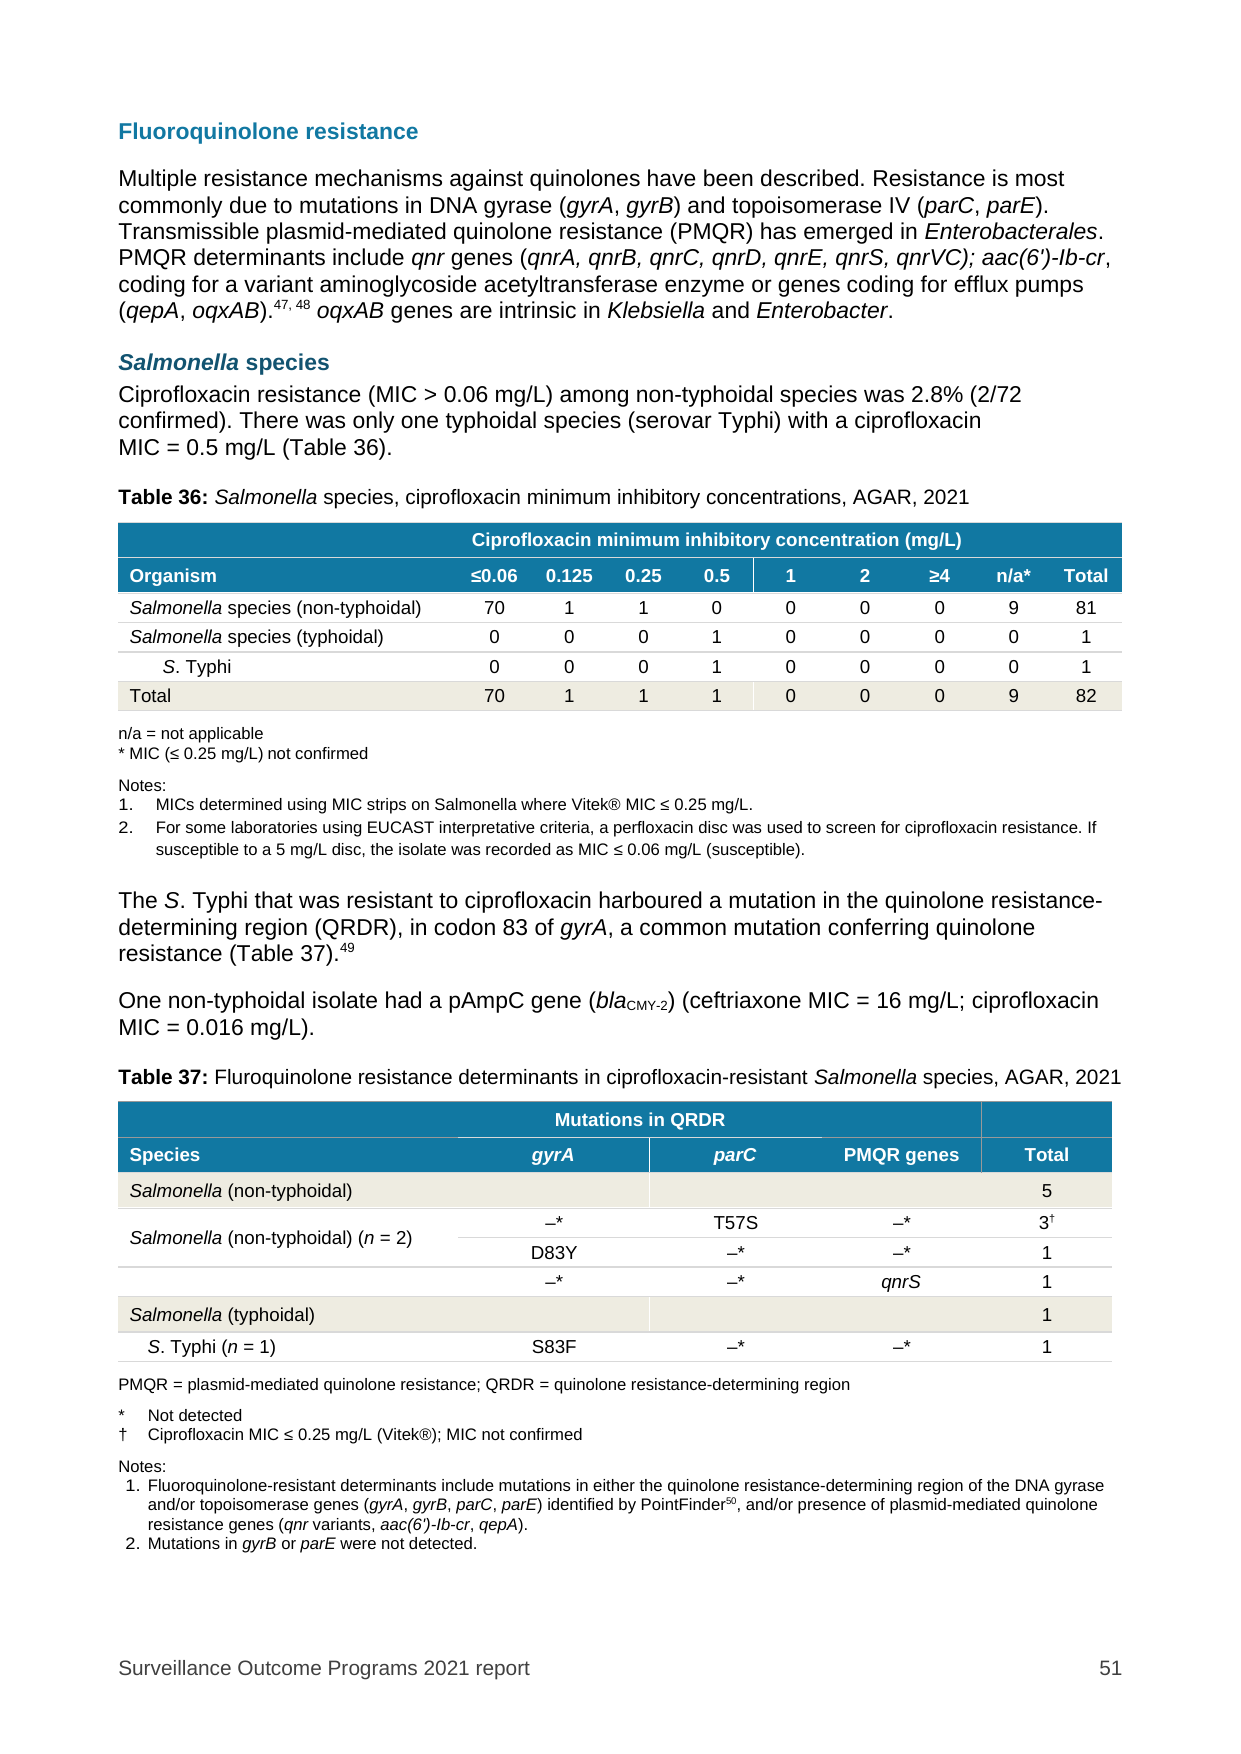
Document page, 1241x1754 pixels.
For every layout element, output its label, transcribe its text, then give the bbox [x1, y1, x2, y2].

list For some laboratories using EUCAST interpretative criteria, a perfloxacin disc was used to screen for ciprofloxacin resistance. If susceptible to a 5 mg/L disc, the isolate was recorded as MIC ≤ 0.06 mg/L (susceptible). [118, 817, 1107, 859]
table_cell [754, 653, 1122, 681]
text The S. Typhi that was resistant to ciprofloxacin harboured a mutation in the quinolone resistance-determining region (QRDR), in codon 83 of gyrA, a common mutation conferring quinolone resistance (Table 37).49 [118, 887, 1122, 966]
text PMQR = plasmid-mediated quinolone resistance; QRDR = quinolone resistance-determining region [118, 1374, 1122, 1393]
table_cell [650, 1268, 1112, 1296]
text Multiple resistance mechanisms against quinolones have been described. Resistance is most commonly due to mutations in DNA gyrase (gyrA, gyrB) and topoisomerase IV (parC, parE). Transmissible plasmid-mediated quinolone resistance (PMQR) has emerged in Enterobacterales. PMQR determinants include qnr genes (qnrA, qnrB, qnrC, qnrD, qnrE, qnrS, qnrVC); aac(6')-Ib-cr, coding for a variant aminoglycoside acetyltransferase enzyme or genes coding for efflux pumps (qepA, oqxAB).47, 48 oqxAB genes are intrinsic in Klebsiella and Enterobacter. [118, 165, 1122, 323]
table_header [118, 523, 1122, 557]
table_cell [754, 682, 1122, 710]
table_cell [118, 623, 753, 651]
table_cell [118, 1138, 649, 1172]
list Mutations in gyrB or parE were not detected. [125, 1533, 1107, 1553]
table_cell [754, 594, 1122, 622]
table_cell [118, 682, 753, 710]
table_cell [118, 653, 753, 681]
text † Ciprofloxacin MIC ≤ 0.25 mg/L (Vitek®); MIC not confirmed [118, 1425, 1122, 1444]
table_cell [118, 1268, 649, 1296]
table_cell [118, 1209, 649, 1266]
subtitle Table 36: Salmonella species, ciprofloxacin minimum inhibitory concentrations, AGAR, 2021 [118, 485, 1122, 509]
text * Not detected [118, 1406, 1122, 1425]
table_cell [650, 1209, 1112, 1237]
text Ciprofloxacin resistance (MIC > 0.06 mg/L) among non-typhoidal species was 2.8% (2/72 confirmed). There was only one typhoidal species (serovar Typhi) with a ciprofloxacin MIC = 0.5 mg/L (Table 36). [118, 381, 1122, 460]
text Notes: [118, 1457, 1122, 1476]
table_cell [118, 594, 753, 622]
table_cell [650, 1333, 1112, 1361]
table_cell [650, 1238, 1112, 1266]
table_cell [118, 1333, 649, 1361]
text One non-typhoidal isolate had a pAmpC gene (blaCMY-2) (ceftriaxone MIC = 16 mg/L; ciprofloxacin MIC = 0.016 mg/L). [118, 987, 1122, 1040]
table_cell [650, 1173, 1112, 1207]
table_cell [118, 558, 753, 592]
text n/a = not applicable * MIC (≤ 0.25 mg/L) not confirmed [118, 724, 1122, 763]
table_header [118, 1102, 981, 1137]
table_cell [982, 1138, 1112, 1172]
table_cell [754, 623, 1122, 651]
text Table 37: Fluroquinolone resistance determinants in ciprofloxacin-resistant Salmonella species, AGAR, 2021 [118, 1065, 1122, 1089]
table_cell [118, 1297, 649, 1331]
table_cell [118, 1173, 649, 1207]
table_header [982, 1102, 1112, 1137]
text Notes: [118, 776, 1122, 795]
text Fluoroquinolone resistance [118, 118, 1122, 144]
list MICs determined using MIC strips on Salmonella where Vitek® MIC ≤ 0.25 mg/L. [118, 795, 1107, 814]
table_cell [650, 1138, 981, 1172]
list Fluoroquinolone-resistant determinants include mutations in either the quinolone resistance-determining region of the DNA gyrase and/or topoisomerase genes (gyrA, gyrB, parC, parE) identified by PointFinder50, and/or presence of plasmid-mediated quinolone resistance genes (qnr variants, aac(6')-Ib-cr, qepA). [125, 1476, 1107, 1533]
subtitle Salmonella species [118, 348, 1122, 375]
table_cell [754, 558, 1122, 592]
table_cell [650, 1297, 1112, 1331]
